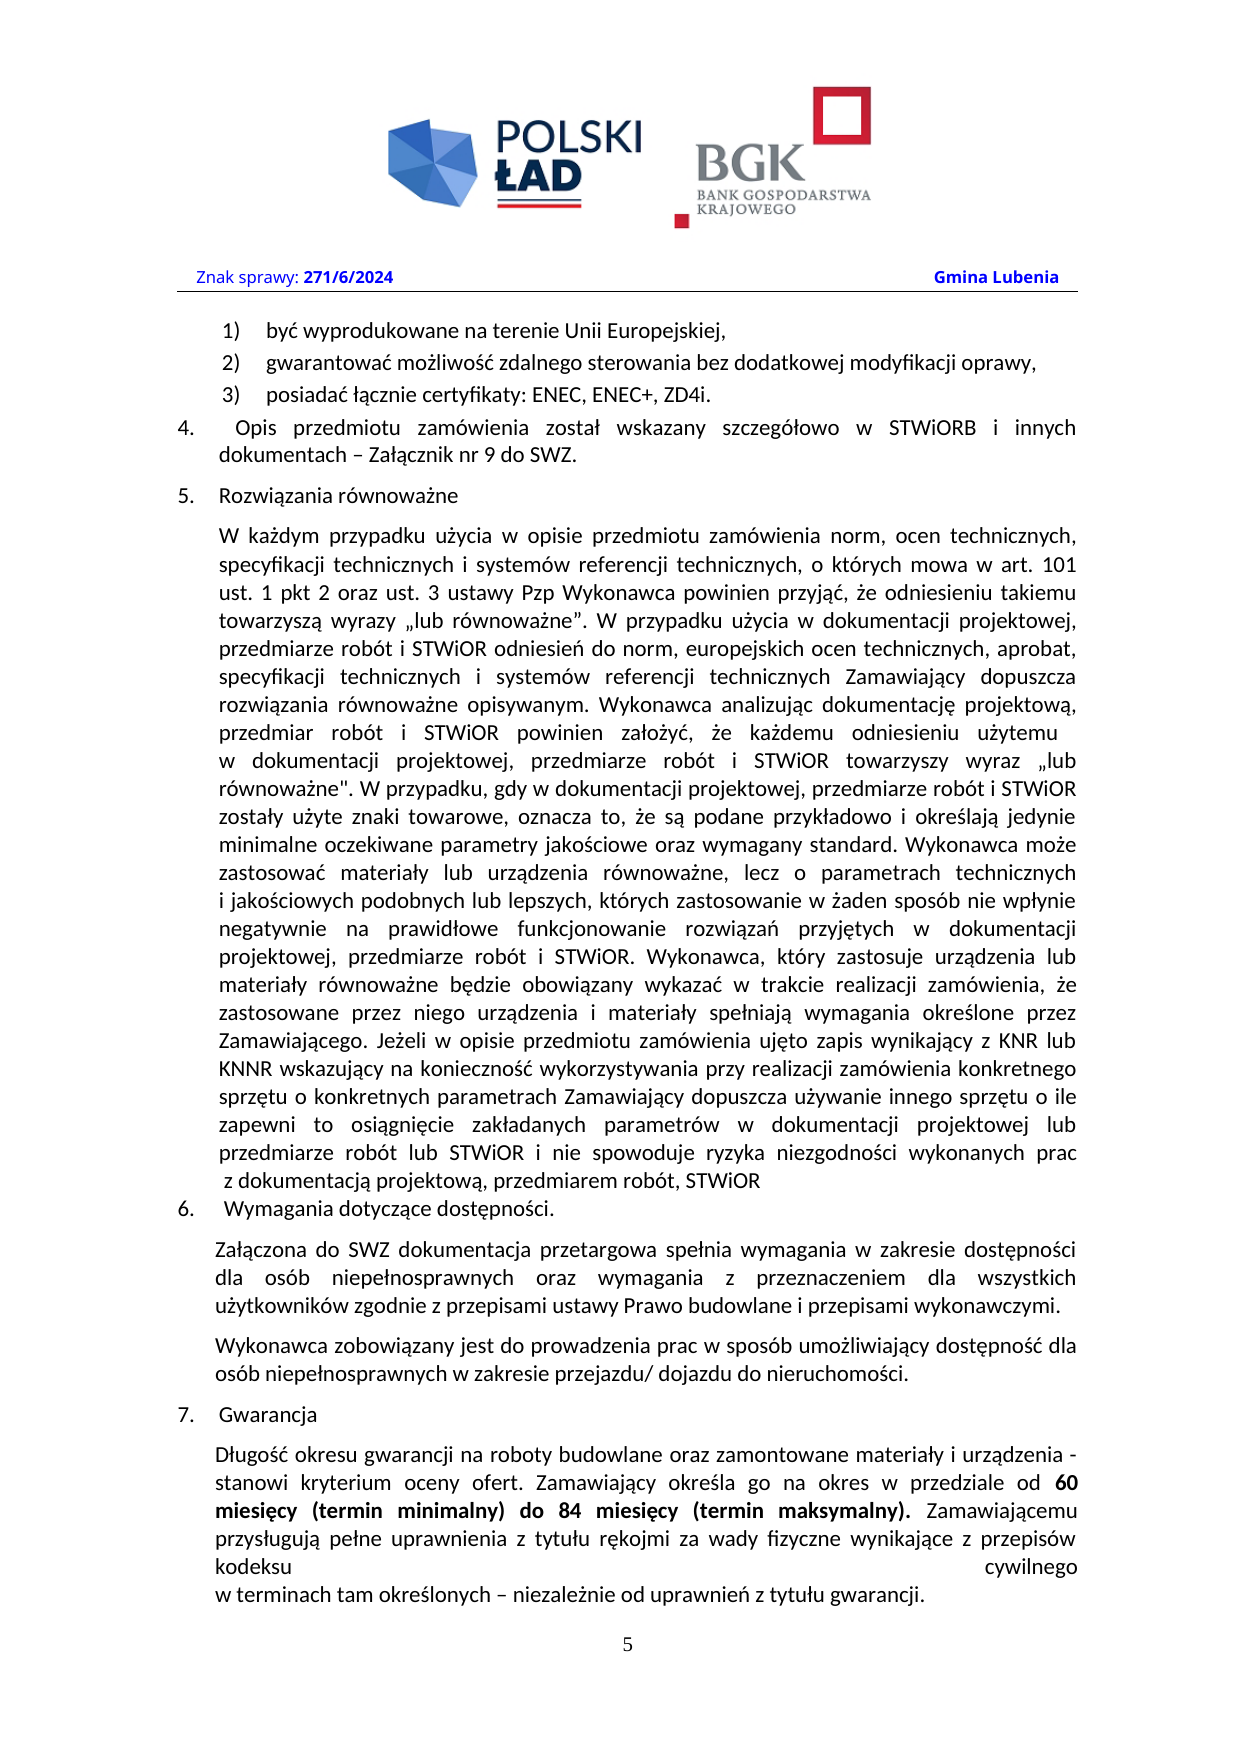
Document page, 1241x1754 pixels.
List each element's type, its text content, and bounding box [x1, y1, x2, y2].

list być wyprodukowane na terenie Unii Europejskiej, [222, 316, 1078, 344]
list W każdym przypadku użycia w opisie przedmiotu zamówienia norm, ocen technicznych, specyfikacji technicznych i systemów referencji technicznych, o których mowa w art. 101 ust. 1 pkt 2 oraz ust. 3 ustawy Pzp Wykonawca powinien przyjąć, że odniesieniu takiemu towarzyszą wyrazy „lub równoważne”. W przypadku użycia w dokumentacji projektowej, przedmiarze robót i STWiOR odniesień do norm, europejskich ocen technicznych, aprobat, specyfikacji technicznych i systemów referencji technicznych Zamawiający dopuszcza rozwiązania równoważne opisywanym. Wykonawca analizując dokumentację projektową, przedmiar robót i STWiOR powinien założyć, że każdemu odniesieniu użytemu w dokumentacji projektowej, przedmiarze robót i STWiOR towarzyszy wyraz „lub równoważne". W przypadku, gdy w dokumentacji projektowej, przedmiarze robót i STWiOR zostały użyte znaki towarowe, oznacza to, że są podane przykładowo i określają jedynie minimalne oczekiwane parametry jakościowe oraz wymagany standard. Wykonawca może zastosować materiały lub urządzenia równoważne, lecz o parametrach technicznych i jakościowych podobnych lub lepszych, których zastosowanie w żaden sposób nie wpłynie negatywnie na prawidłowe funkcjonowanie rozwiązań przyjętych w dokumentacji projektowej, przedmiarze robót i STWiOR. Wykonawca, który zastosuje urządzenia lub materiały równoważne będzie obowiązany wykazać w trakcie realizacji zamówienia, że zastosowane przez niego urządzenia i materiały spełniają wymagania określone przez Zamawiającego. Jeżeli w opisie przedmiotu zamówienia ujęto zapis wynikający z KNR lub KNNR wskazujący na konieczność wykorzystywania przy realizacji zamówienia konkretnego sprzętu o konkretnych parametrach Zamawiający dopuszcza używanie innego sprzętu o ile zapewni to osiągnięcie zakładanych parametrów w dokumentacji projektowej lub przedmiarze robót lub STWiOR i nie spowoduje ryzyka niezgodności wykonanych prac z dokumentacją projektową, przedmiarem robót, STWiOR [218, 522, 1078, 1194]
list Wymagania dotyczące dostępności. [177, 1194, 1078, 1222]
list Opis przedmiotu zamówienia został wskazany szczegółowo w STWiORB i innych dokumentach – Załącznik nr 9 do SWZ. [177, 413, 1078, 469]
text Długość okresu gwarancji na roboty budowlane oraz zamontowane materiały i urządzenia - stanowi kryterium oceny ofert. Zamawiający określa go na okres w przedziale od 60 miesięcy (termin minimalny) do 84 miesięcy (termin maksymalny). Zamawiającemu przysługują pełne uprawnienia z tytułu rękojmi za wady fizyczne wynikające z przepisów kodeksu cywilnego w terminach tam określonych – niezależnie od uprawnień z tytułu gwarancji. [215, 1440, 1078, 1608]
list gwarantować możliwość zdalnego sterowania bez dodatkowej modyfikacji oprawy, [222, 348, 1078, 376]
list posiadać łącznie certyfikaty: ENEC, ENEC+, ZD4i. [222, 380, 1078, 408]
text Załączona do SWZ dokumentacja przetargowa spełnia wymagania w zakresie dostępności dla osób niepełnosprawnych oraz wymagania z przeznaczeniem dla wszystkich użytkowników zgodnie z przepisami ustawy Prawo budowlane i przepisami wykonawczymi. [215, 1235, 1078, 1319]
list Rozwiązania równoważne [177, 481, 1078, 509]
list Gwarancja [177, 1400, 1078, 1428]
text Wykonawca zobowiązany jest do prowadzenia prac w sposób umożliwiający dostępność dla osób niepełnosprawnych w zakresie przejazdu/ dojazdu do nieruchomości. [215, 1331, 1078, 1387]
